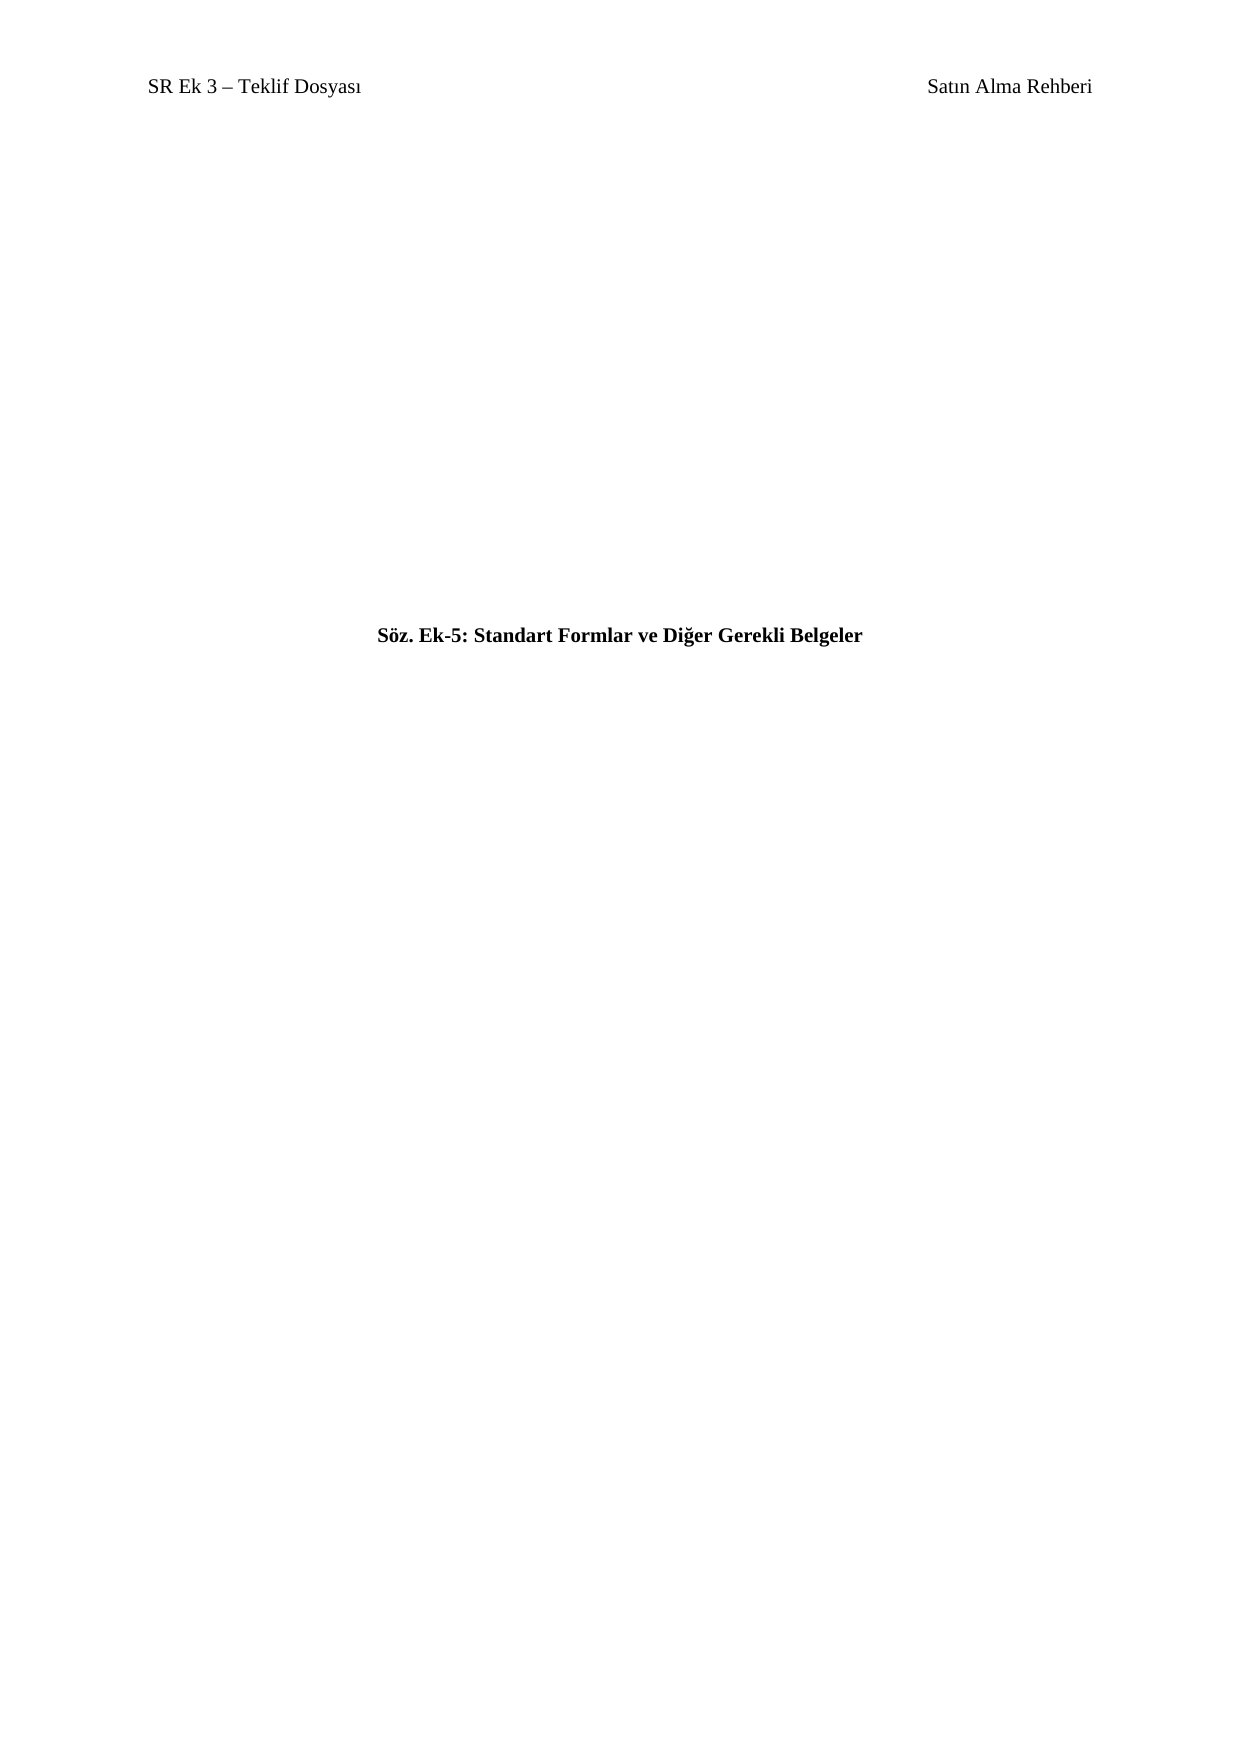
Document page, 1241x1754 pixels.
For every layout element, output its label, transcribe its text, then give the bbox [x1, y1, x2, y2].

subtitle Söz. Ek-5: Standart Formlar ve Diğer Gerekli Belgeler [148, 623, 1093, 647]
